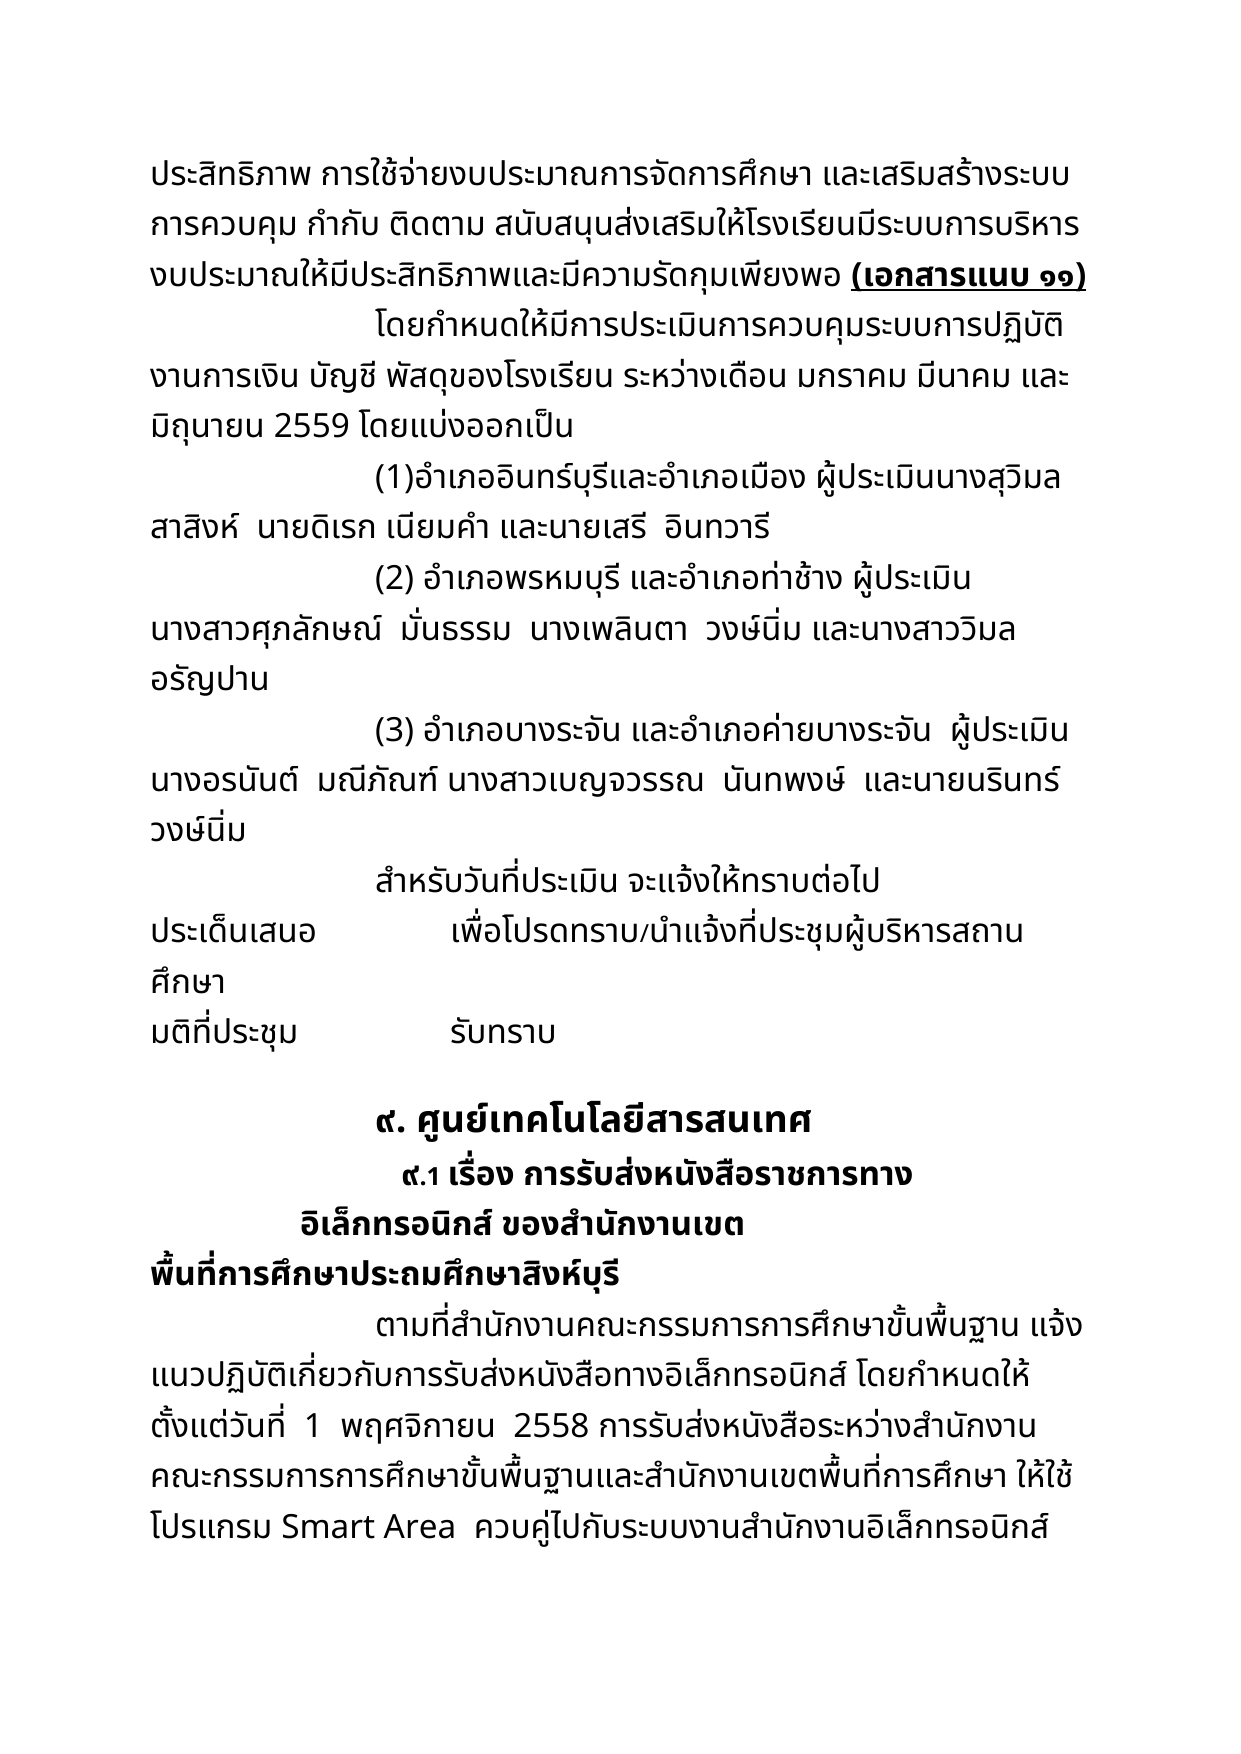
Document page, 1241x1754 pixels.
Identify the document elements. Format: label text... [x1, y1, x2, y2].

text (3) อำเภอบางระจัน และอำเภอค่ายบางระจัน ผู้ประเมิน นางอรนันต์ มณีภัณฑ์ นางสาวเบญจวรรณ นันทพงษ์ และนายนรินทร์ วงษ์นิ่ม [150, 705, 1090, 857]
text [150, 1301, 1090, 1553]
text สำหรับวันที่ประเมิน จะแจ้งให้ทราบต่อไป [150, 857, 1090, 907]
text (1)อำเภออินทร์บุรีและอำเภอเมือง ผู้ประเมินนางสุวิมล สาสิงห์ นายดิเรก เนียมคำ และนายเสรี อินทวารี [150, 453, 1090, 554]
text พื้นที่การศึกษาประถมศึกษาสิงห์บุรี [150, 1250, 1090, 1301]
text โดยกำหนดให้มีการประเมินการควบคุมระบบการปฏิบัติงานการเงิน บัญชี พัสดุของโรงเรียน ระหว่างเดือน มกราคม มีนาคม และมิถุนายน 2559 โดยแบ่งออกเป็น [150, 301, 1090, 453]
text ประเด็นเสนอ เพื่อโปรดทราบ/นำแจ้งที่ประชุมผู้บริหารสถานศึกษา [150, 907, 1090, 1008]
text มติที่ประชุม รับทราบ [150, 1008, 1090, 1058]
text (2) อำเภอพรหมบุรี และอำเภอท่าช้าง ผู้ประเมิน นางสาวศุภลักษณ์ มั่นธรรม นางเพลินตา วงษ์นิ่ม และนางสาววิมล อรัญปาน [150, 554, 1090, 705]
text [150, 150, 1090, 301]
text ๙.1 เรื่อง การรับส่งหนังสือราชการทางอิเล็กทรอนิกส์ ของสำนักงานเขต [300, 1149, 1090, 1250]
text ๙. ศูนย์เทคโนโลยีสารสนเทศ [150, 1093, 1090, 1149]
